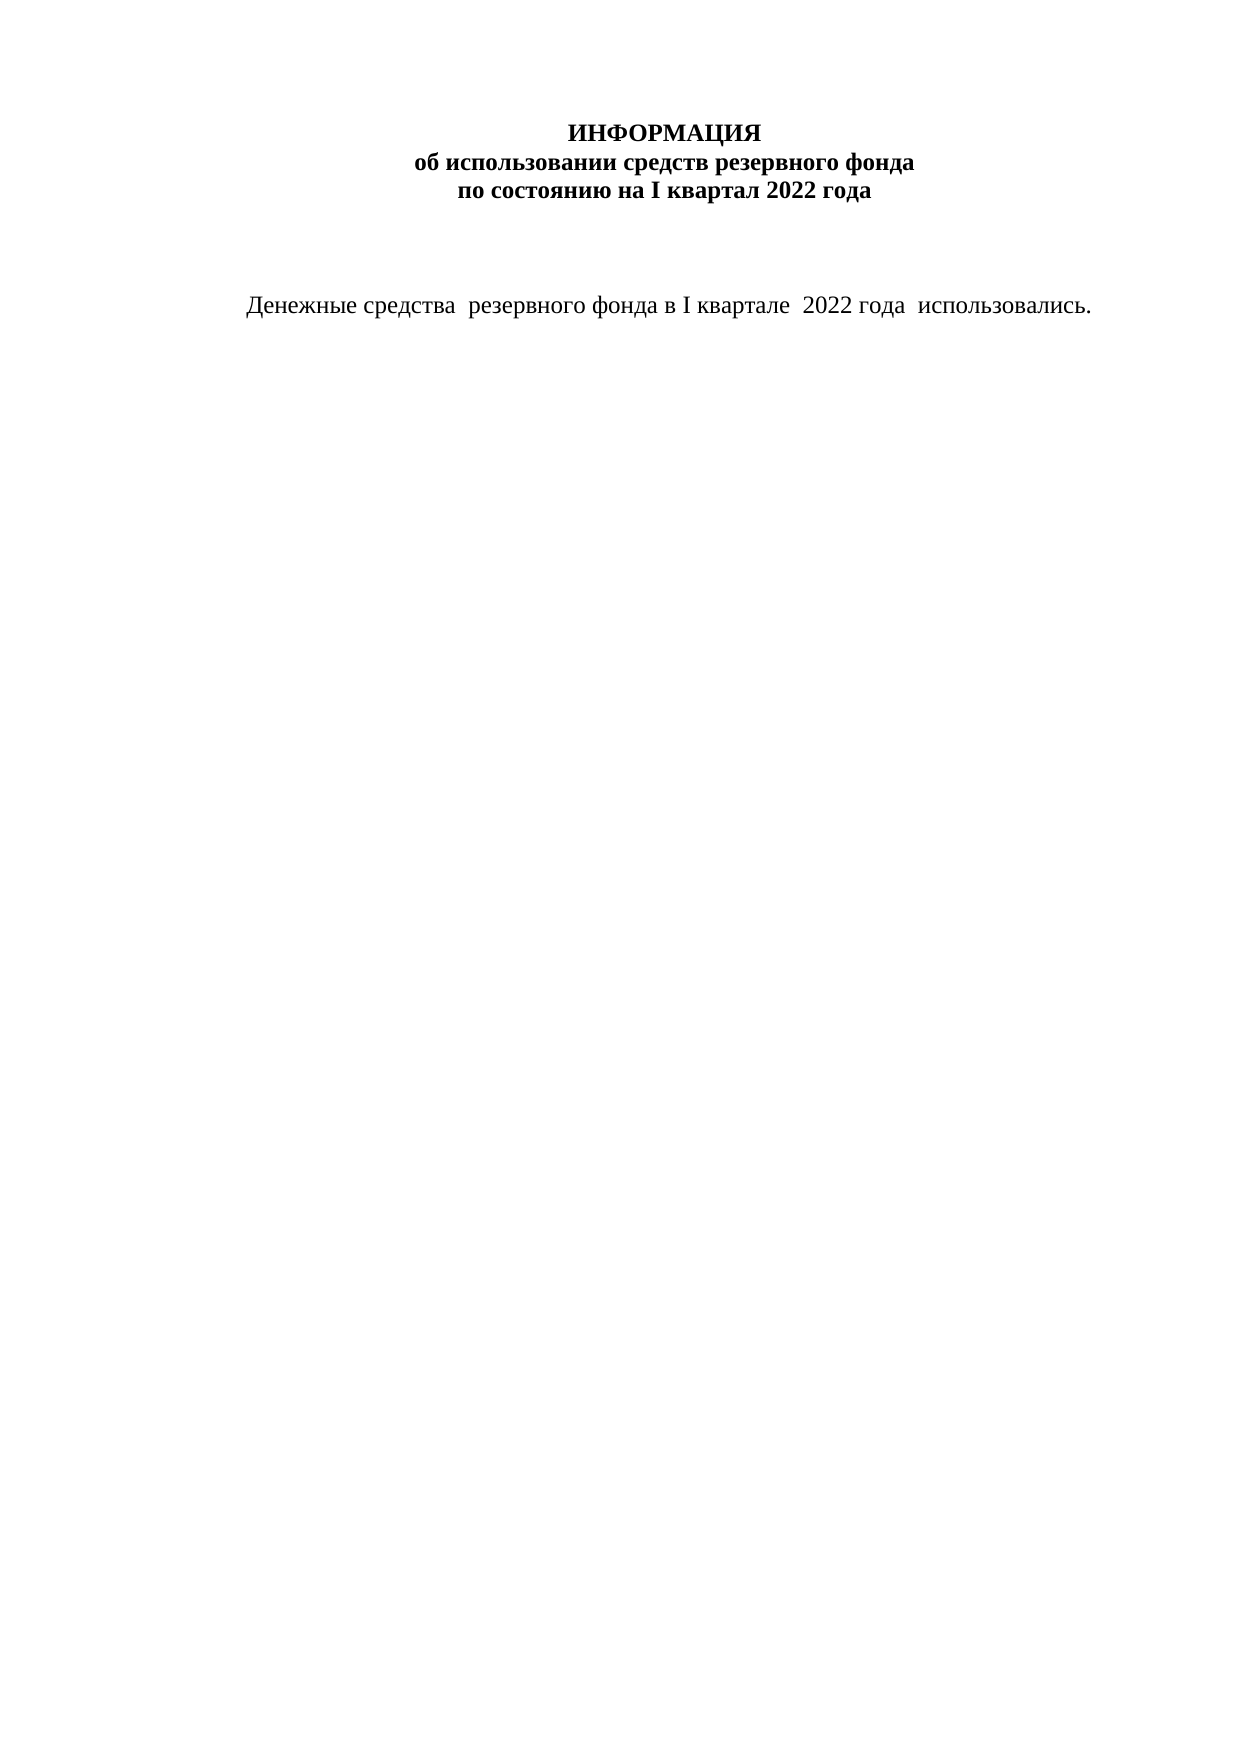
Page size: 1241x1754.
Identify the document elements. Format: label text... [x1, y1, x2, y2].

text по состоянию на І квартал 2022 года [177, 176, 1152, 204]
text ИНФОРМАЦИЯ [177, 118, 1152, 147]
text Денежные средства резервного фонда в I квартале 2022 года использовались. [177, 291, 1152, 319]
text об использовании средств резервного фонда [177, 147, 1152, 176]
